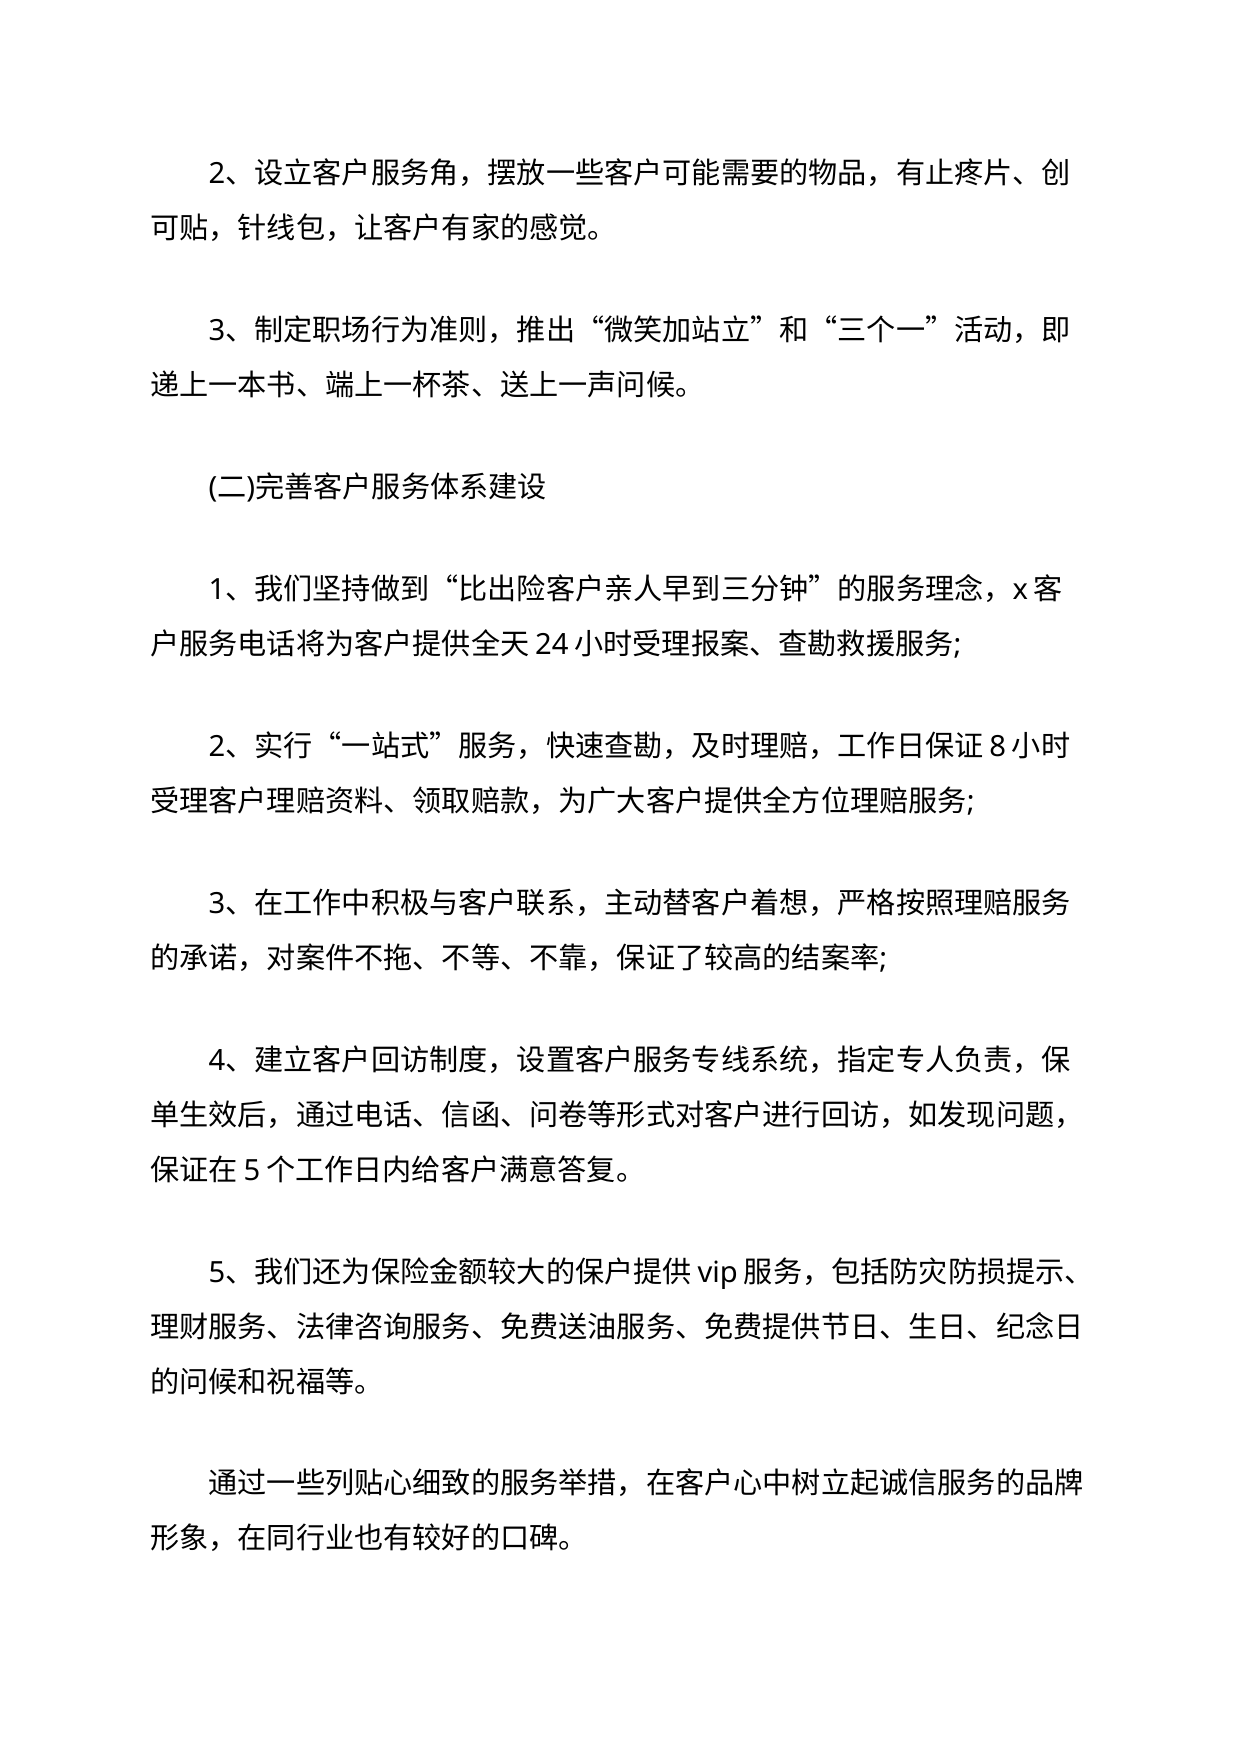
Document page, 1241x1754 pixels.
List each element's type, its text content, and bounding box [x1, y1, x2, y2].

text 3、制定职场行为准则，推出“微笑加站立”和“三个一”活动，即递上一本书、端上一杯茶、送上一声问候。 [150, 307, 1090, 404]
text 2、设立客户服务角，摆放一些客户可能需要的物品，有止疼片、创可贴，针线包，让客户有家的感觉。 [150, 150, 1090, 247]
text 5、我们还为保险金额较大的保户提供vip服务，包括防灾防损提示、理财服务、法律咨询服务、免费送油服务、免费提供节日、生日、纪念日的问候和祝福等。 [150, 1248, 1090, 1401]
text 通过一些列贴心细致的服务举措，在客户心中树立起诚信服务的品牌形象，在同行业也有较好的口碑。 [150, 1460, 1090, 1557]
text 2、实行“一站式”服务，快速查勘，及时理赔，工作日保证8小时受理客户理赔资料、领取赔款，为广大客户提供全方位理赔服务; [150, 722, 1090, 820]
text 4、建立客户回访制度，设置客户服务专线系统，指定专人负责，保单生效后，通过电话、信函、问卷等形式对客户进行回访，如发现问题，保证在5个工作日内给客户满意答复。 [150, 1036, 1090, 1189]
text 1、我们坚持做到“比出险客户亲人早到三分钟”的服务理念，x客户服务电话将为客户提供全天24小时受理报案、查勘救援服务; [150, 566, 1090, 663]
text (二)完善客户服务体系建设 [150, 463, 1090, 506]
text 3、在工作中积极与客户联系，主动替客户着想，严格按照理赔服务的承诺，对案件不拖、不等、不靠，保证了较高的结案率; [150, 879, 1090, 977]
